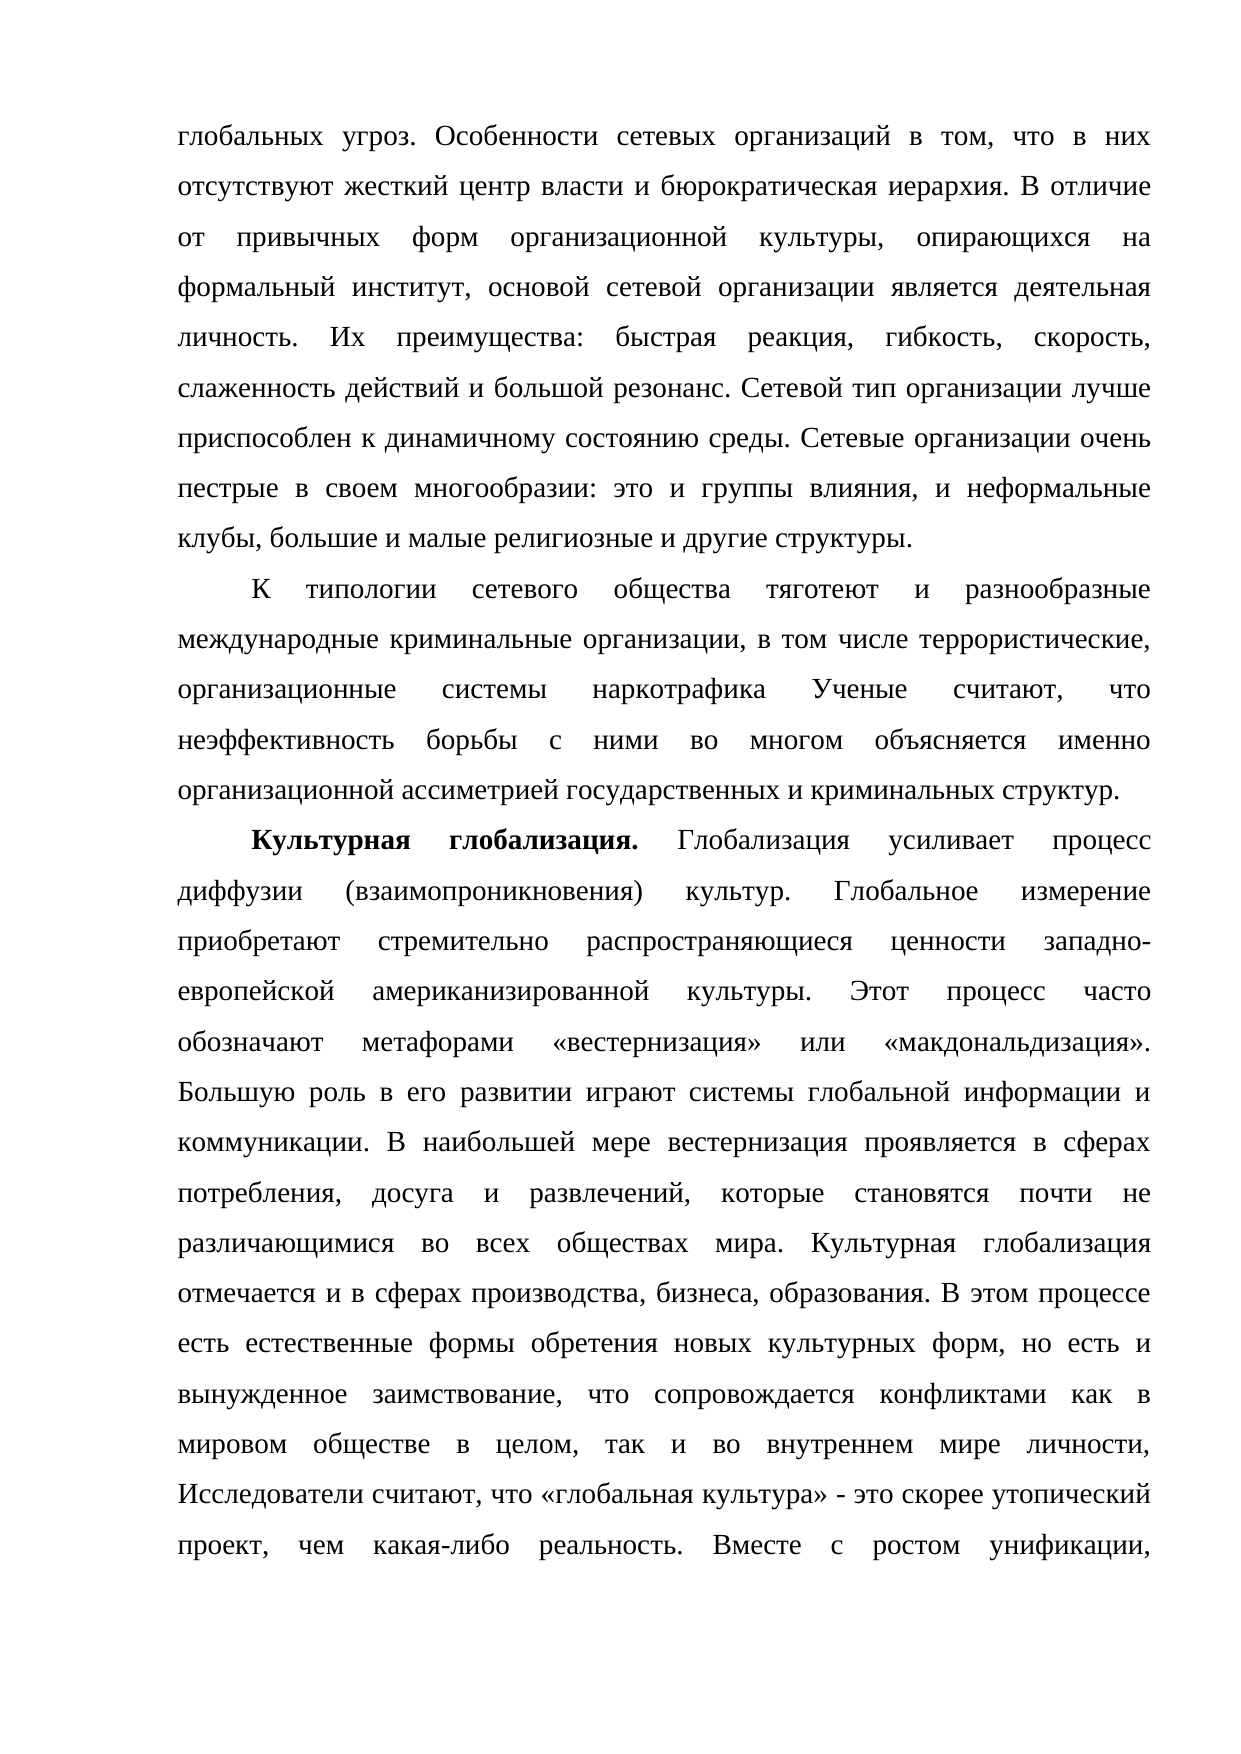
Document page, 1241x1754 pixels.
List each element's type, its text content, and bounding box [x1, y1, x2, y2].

text К типологии сетевого общества тяготеют и разнообразные международные криминальные организации, в том числе террористические, организационные системы наркотрафика Ученые считают, что неэффективность борьбы с ними во многом объясняется именно организационной ассиметрией государственных и криминальных структур. [177, 571, 1152, 806]
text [177, 118, 1152, 554]
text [177, 822, 1152, 1560]
